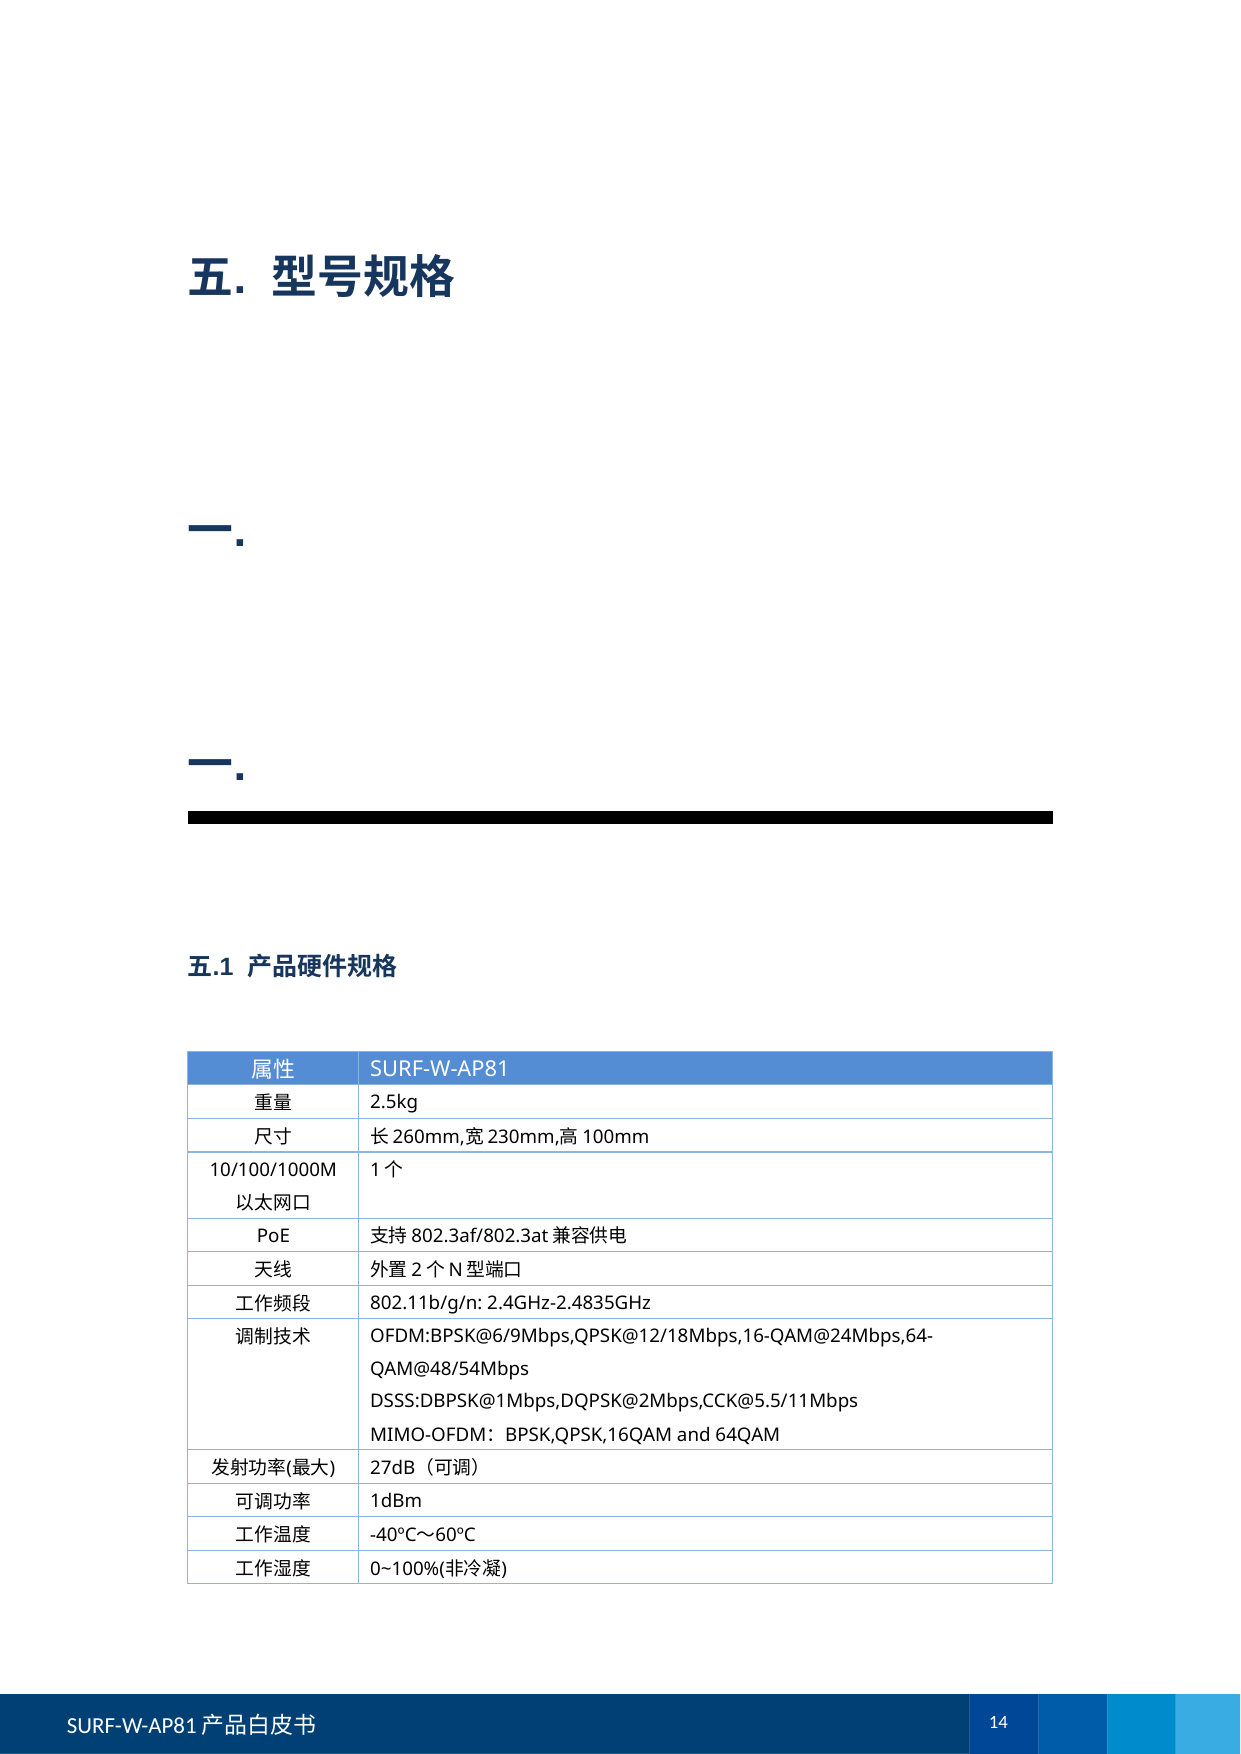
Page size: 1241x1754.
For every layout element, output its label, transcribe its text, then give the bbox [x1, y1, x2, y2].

table_cell 重量 [188, 1085, 358, 1118]
table_header 属性 [188, 1052, 358, 1084]
table_cell 发射功率(最大) [188, 1450, 358, 1483]
table_cell 可调功率 [188, 1484, 358, 1516]
table_cell PoE [188, 1219, 358, 1251]
table_cell 调制技术 [188, 1319, 358, 1449]
table_cell 工作温度 [188, 1517, 358, 1550]
table_cell 支持802.3af/802.3at兼容供电 [359, 1219, 1052, 1251]
table_header SURF-W-AP81 [359, 1052, 1052, 1084]
text 型号规格 [187, 224, 1053, 322]
table_cell 尺寸 [188, 1119, 358, 1151]
table_cell 1个 [359, 1153, 1052, 1217]
table_cell 长260mm,宽230mm,高100mm [359, 1119, 1052, 1151]
table_cell -40ºC～60ºC [359, 1517, 1052, 1550]
table_cell 27dB（可调） [359, 1450, 1052, 1483]
table_cell OFDM:BPSK@6/9Mbps,QPSK@12/18Mbps,16-QAM@24Mbps,64-QAM@48/54Mbps DSSS:DBPSK@1Mbps,DQPSK@2Mbps,CCK@5.5/11Mbps MIMO-OFDM：BPSK,QPSK,16QAM and 64QAM [359, 1319, 1052, 1449]
table_cell 0~100%(非冷凝) [359, 1551, 1052, 1583]
table_cell 10/100/1000M以太网口 [188, 1153, 358, 1217]
table_cell 工作频段 [188, 1286, 358, 1318]
table_cell 1dBm [359, 1484, 1052, 1516]
picture [0, 1693, 1107, 1754]
table_cell 802.11b/g/n: 2.4GHz-2.4835GHz [359, 1286, 1052, 1318]
table_cell 外置2个N型端口 [359, 1252, 1052, 1284]
text 产品硬件规格 [187, 932, 1053, 997]
table_cell 2.5kg [359, 1085, 1052, 1118]
picture [1176, 1693, 1241, 1754]
table_cell 天线 [188, 1252, 358, 1284]
table_cell 工作湿度 [188, 1551, 358, 1583]
